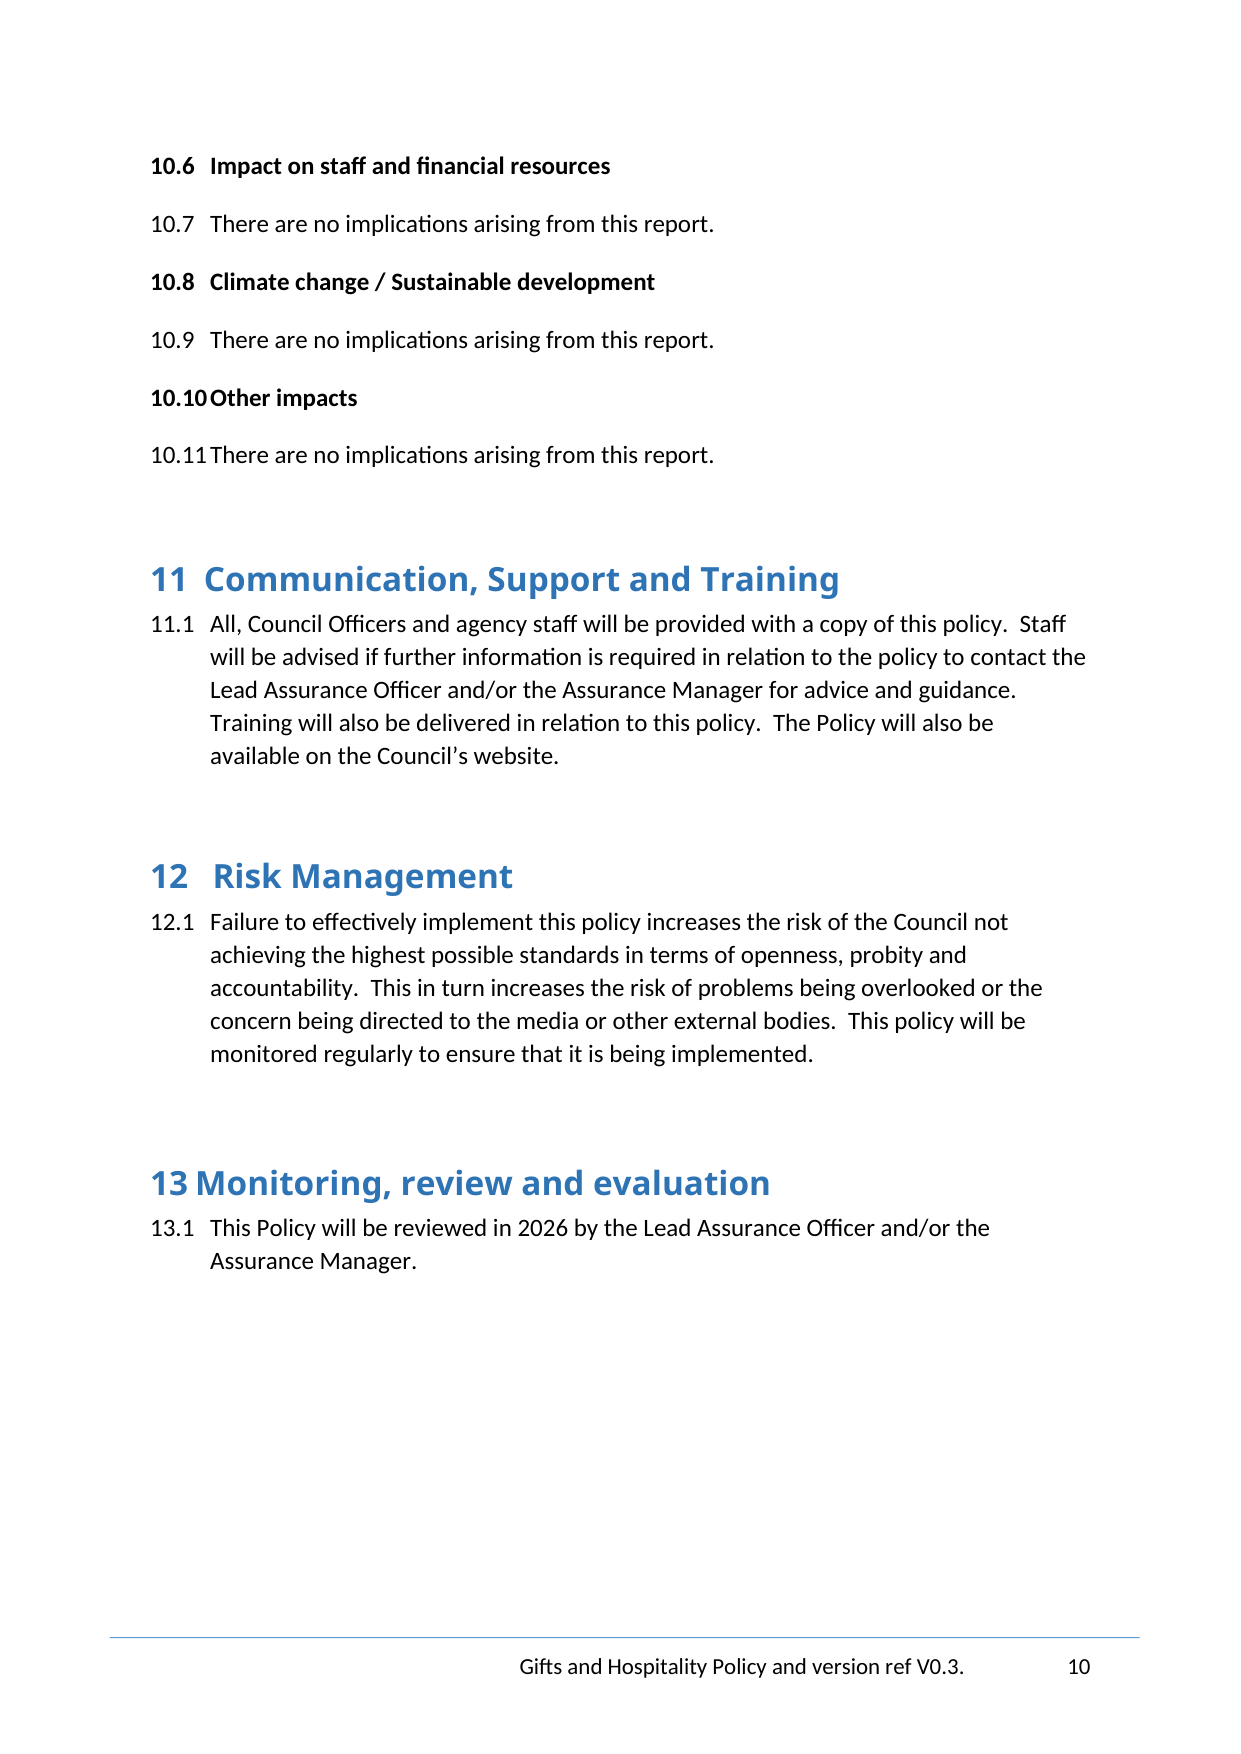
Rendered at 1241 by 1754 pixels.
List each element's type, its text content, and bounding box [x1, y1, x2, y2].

list There are no implications arising from this report. [150, 208, 1090, 238]
text 10.11 There are no implications arising from this report. [150, 439, 1090, 470]
subtitle Failure to effectively implement this policy increases the risk of the Council not achieving the highest possible standards in terms of openness, probity and accountability. This in turn increases the risk of problems being overlooked or the concern being directed to the media or other external bodies. This policy will be monitored regularly to ensure that it is being implemented. [150, 906, 1090, 1069]
text 10.9 There are no implications arising from this report. [150, 324, 1090, 354]
text 10.8 Climate change / Sustainable development [150, 266, 1090, 296]
subtitle All, Council Officers and agency staff will be provided with a copy of this policy. Staff will be advised if further information is required in relation to the policy to contact the Lead Assurance Officer and/or the Assurance Manager for advice and guidance. Training will also be delivered in relation to this policy. The Policy will also be available on the Council’s website. [150, 608, 1090, 771]
subtitle Risk Management [150, 853, 1090, 899]
subtitle Communication, Support and Training [150, 555, 1090, 601]
list Impact on staff and financial resources [150, 150, 1090, 181]
list Monitoring, review and evaluation [150, 1159, 1090, 1205]
list Other impacts [150, 382, 1090, 412]
list This Policy will be reviewed in 2026 by the Lead Assurance Officer and/or the Assurance Manager. [150, 1213, 1090, 1276]
